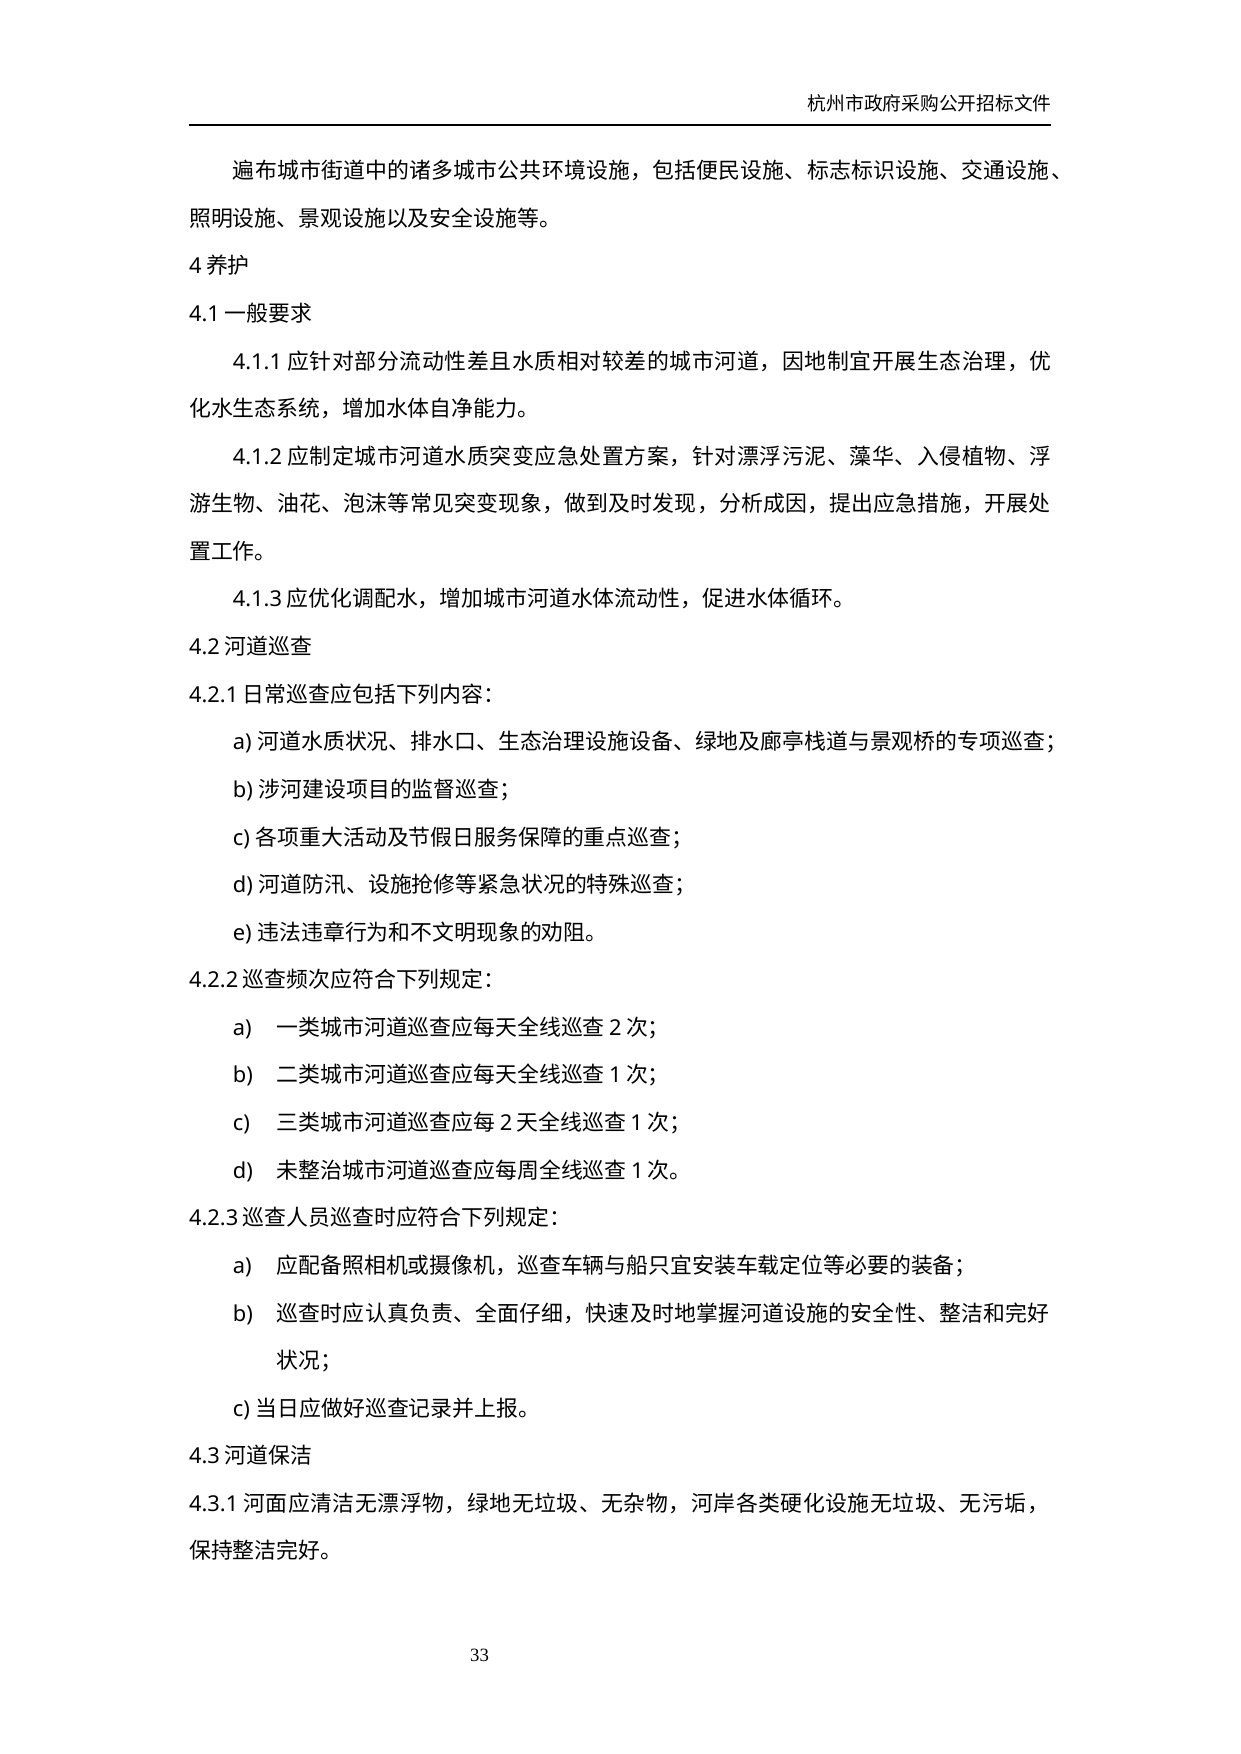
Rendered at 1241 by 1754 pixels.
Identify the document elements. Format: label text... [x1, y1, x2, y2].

list 二类城市河道巡查应每天全线巡查1次； [233, 1057, 1051, 1089]
list 各项重大活动及节假日服务保障的重点巡查； [189, 819, 1051, 851]
list 河道防汛、设施抢修等紧急状况的特殊巡查； [189, 867, 1051, 899]
list 巡查时应认真负责、全面仔细，快速及时地掌握河道设施的安全性、整洁和完好状况； [233, 1296, 1051, 1375]
text 4.1.3应优化调配水，增加城市河道水体流动性，促进水体循环。 [189, 581, 1051, 613]
list 涉河建设项目的监督巡查； [189, 772, 1051, 804]
list 河道水质状况、排水口、生态治理设施设备、绿地及廊亭栈道与景观桥的专项巡查； [189, 724, 1051, 756]
list 4.2.3巡查人员巡查时应符合下列规定： [189, 1200, 1051, 1232]
text c) 当日应做好巡查记录并上报。 [189, 1391, 1051, 1422]
text 4.1.2应制定城市河道水质突变应急处置方案，针对漂浮污泥、藻华、入侵植物、浮游生物、油花、泡沫等常见突变现象，做到及时发现，分析成因，提出应急措施，开展处置工作。 [189, 439, 1051, 566]
list 4.2.2巡查频次应符合下列规定： [189, 962, 1051, 994]
text 4养护 [189, 248, 1051, 280]
list 4.3河道保洁 [189, 1438, 1051, 1470]
text 4.1一般要求 [189, 296, 1051, 328]
list 违法违章行为和不文明现象的劝阻。 [189, 915, 1051, 946]
text 4.1.1应针对部分流动性差且水质相对较差的城市河道，因地制宜开展生态治理，优化水生态系统，增加水体自净能力。 [189, 344, 1051, 423]
text 遍布城市街道中的诸多城市公共环境设施，包括便民设施、标志标识设施、交通设施、照明设施、景观设施以及安全设施等。 [189, 153, 1051, 233]
list 未整治城市河道巡查应每周全线巡查1次。 [233, 1153, 1051, 1184]
list 4.2.1日常巡查应包括下列内容： [189, 677, 1051, 708]
list 三类城市河道巡查应每2天全线巡查1次； [233, 1105, 1051, 1137]
list 应配备照相机或摄像机，巡查车辆与船只宜安装车载定位等必要的装备； [233, 1248, 1051, 1280]
list 4.2河道巡查 [189, 629, 1051, 661]
list 一类城市河道巡查应每天全线巡查2次； [233, 1010, 1051, 1042]
text 4.3.1河面应清洁无漂浮物，绿地无垃圾、无杂物，河岸各类硬化设施无垃圾、无污垢，保持整洁完好。 [189, 1486, 1051, 1565]
